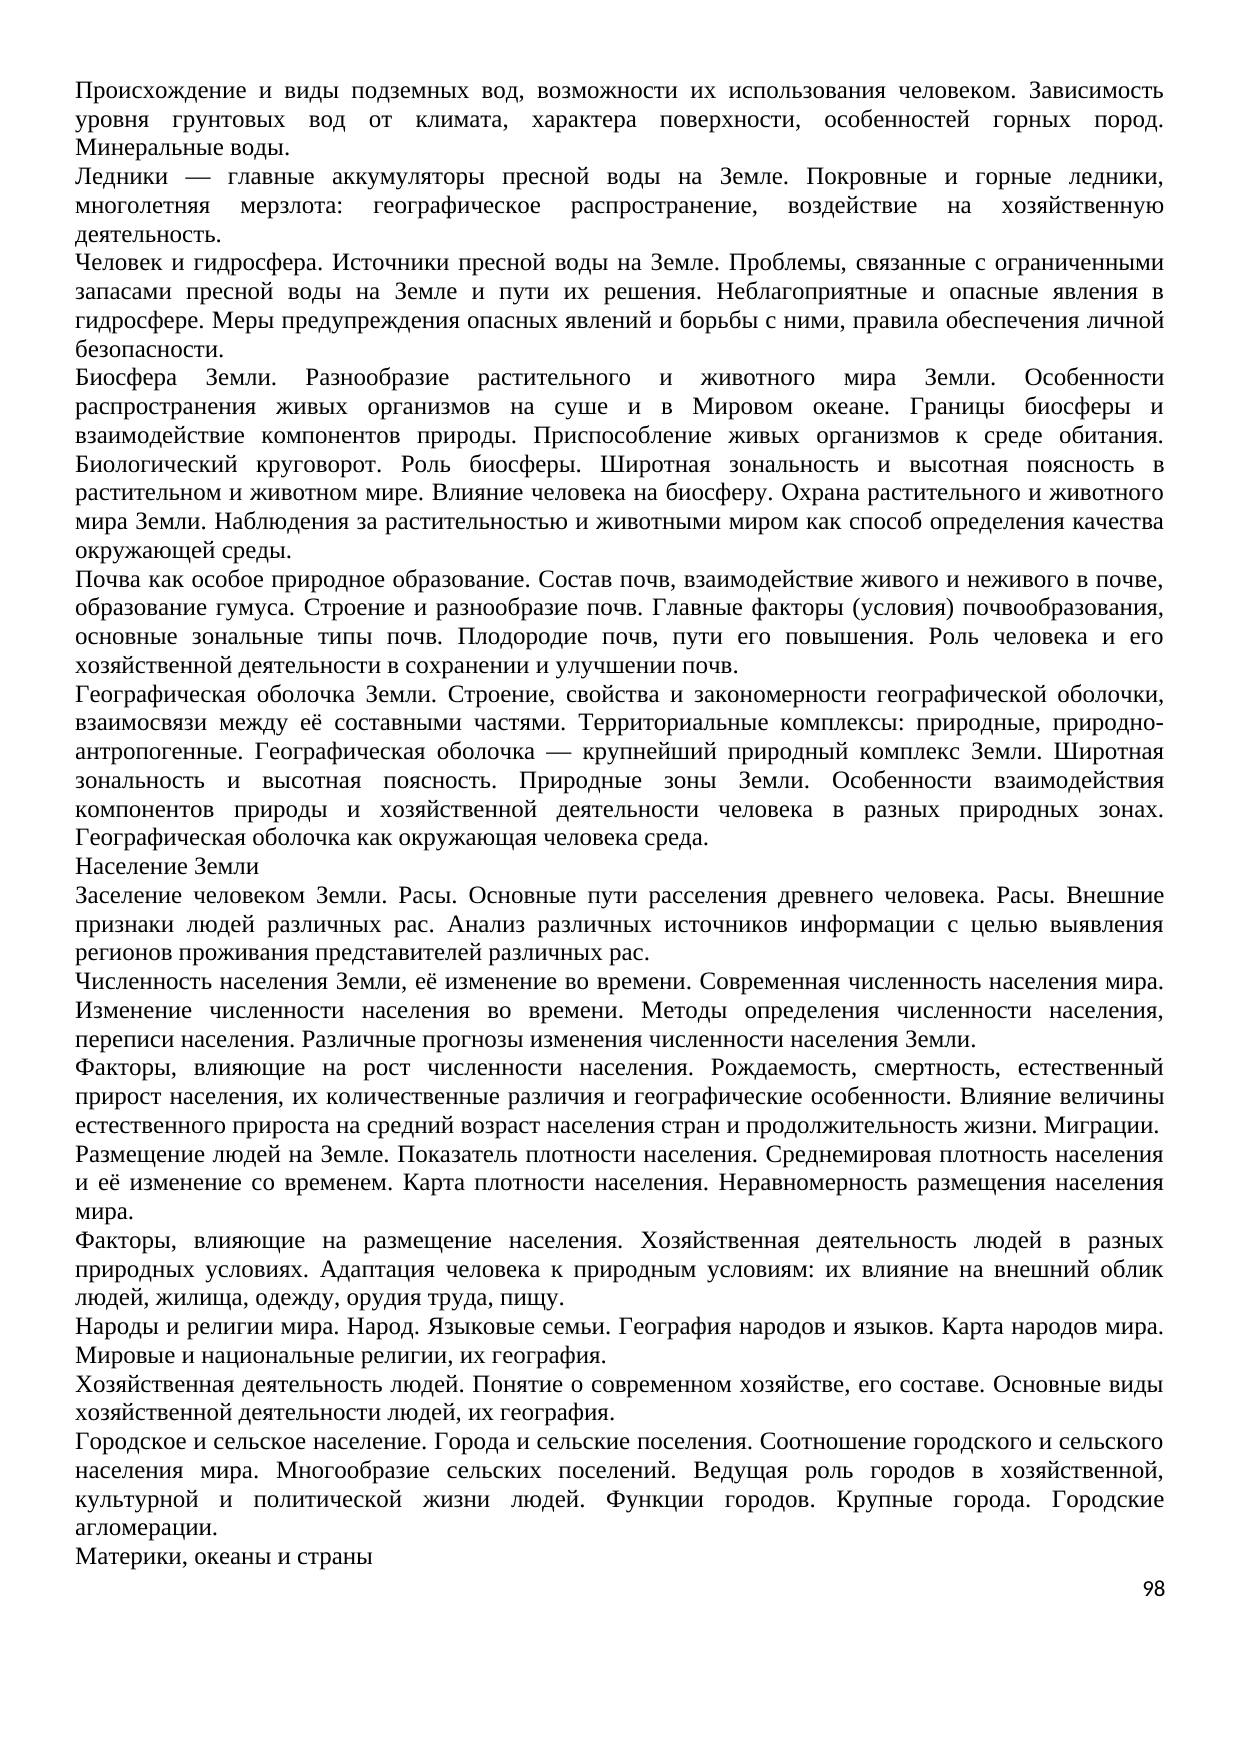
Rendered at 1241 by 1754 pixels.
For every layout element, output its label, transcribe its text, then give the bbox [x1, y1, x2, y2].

text Происхождение и виды подземных вод, возможности их использования человеком. Зависимость уровня грунтовых вод от климата, характера поверхности, особенностей горных пород. Минеральные воды. [75, 75, 1165, 161]
text Население Земли [75, 851, 1165, 880]
text Размещение людей на Земле. Показатель плотности населения. Среднемировая плотность населения и её изменение со временем. Карта плотности населения. Неравномерность размещения населения мира. [75, 1139, 1165, 1225]
text Биосфера Земли. Разнообразие растительного и животного мира Земли. Особенности распространения живых организмов на суше и в Мировом океане. Границы биосферы и взаимодействие компонентов природы. Приспособление живых организмов к среде обитания. Биологический круговорот. Роль биосферы. Широтная зональность и высотная поясность в растительном и животном мире. Влияние человека на биосферу. Охрана растительного и животного мира Земли. Наблюдения за растительностью и животными миром как способ определения качества окружающей среды. [75, 362, 1165, 564]
text Человек и гидросфера. Источники пресной воды на Земле. Проблемы, связанные с ограниченными запасами пресной воды на Земле и пути их решения. Неблагоприятные и опасные явления в гидросфере. Меры предупреждения опасных явлений и борьбы с ними, правила обеспечения личной безопасности. [75, 247, 1165, 362]
text Хозяйственная деятельность людей. Понятие о современном хозяйстве, его составе. Основные виды хозяйственной деятельности людей, их география. [75, 1369, 1165, 1426]
text Заселение человеком Земли. Расы. Основные пути расселения древнего человека. Расы. Внешние признаки людей различных рас. Анализ различных источников информации с целью выявления регионов проживания представителей различных рас. [75, 880, 1165, 966]
text Факторы, влияющие на размещение населения. Хозяйственная деятельность людей в разных природных условиях. Адаптация человека к природным условиям: их влияние на внешний облик людей, жилища, одежду, орудия труда, пищу. [75, 1225, 1165, 1311]
text Почва как особое природное образование. Состав почв, взаимодействие живого и неживого в почве, образование гумуса. Строение и разнообразие почв. Главные факторы (условия) почвообразования, основные зональные типы почв. Плодородие почв, пути его повышения. Роль человека и его хозяйственной деятельности в сохранении и улучшении почв. [75, 564, 1165, 679]
text Ледники — главные аккумуляторы пресной воды на Земле. Покровные и горные ледники, многолетняя мерзлота: географическое распространение, воздействие на хозяйственную деятельность. [75, 161, 1165, 247]
text Географическая оболочка Земли. Строение, свойства и закономерности географической оболочки, взаимосвязи между её составными частями. Территориальные комплексы: природные, природно-антропогенные. Географическая оболочка — крупнейший природный комплекс Земли. Широтная зональность и высотная поясность. Природные зоны Земли. Особенности взаимодействия компонентов природы и хозяйственной деятельности человека в разных природных зонах. Географическая оболочка как окружающая человека среда. [75, 679, 1165, 851]
text Материки, океаны и страны [75, 1541, 1165, 1570]
text Городское и сельское население. Города и сельские поселения. Соотношение городского и сельского населения мира. Многообразие сельских поселений. Ведущая роль городов в хозяйственной, культурной и политической жизни людей. Функции городов. Крупные города. Городские агломерации. [75, 1426, 1165, 1541]
text Факторы, влияющие на рост численности населения. Рождаемость, смертность, естественный прирост населения, их количественные различия и географические особенности. Влияние величины естественного прироста на средний возраст населения стран и продолжительность жизни. Миграции. [75, 1052, 1165, 1139]
text Численность населения Земли, её изменение во времени. Современная численность населения мира. Изменение численности населения во времени. Методы определения численности населения, переписи населения. Различные прогнозы изменения численности населения Земли. [75, 966, 1165, 1052]
text Народы и религии мира. Народ. Языковые семьи. География народов и языков. Карта народов мира. Мировые и национальные религии, их география. [75, 1311, 1165, 1369]
